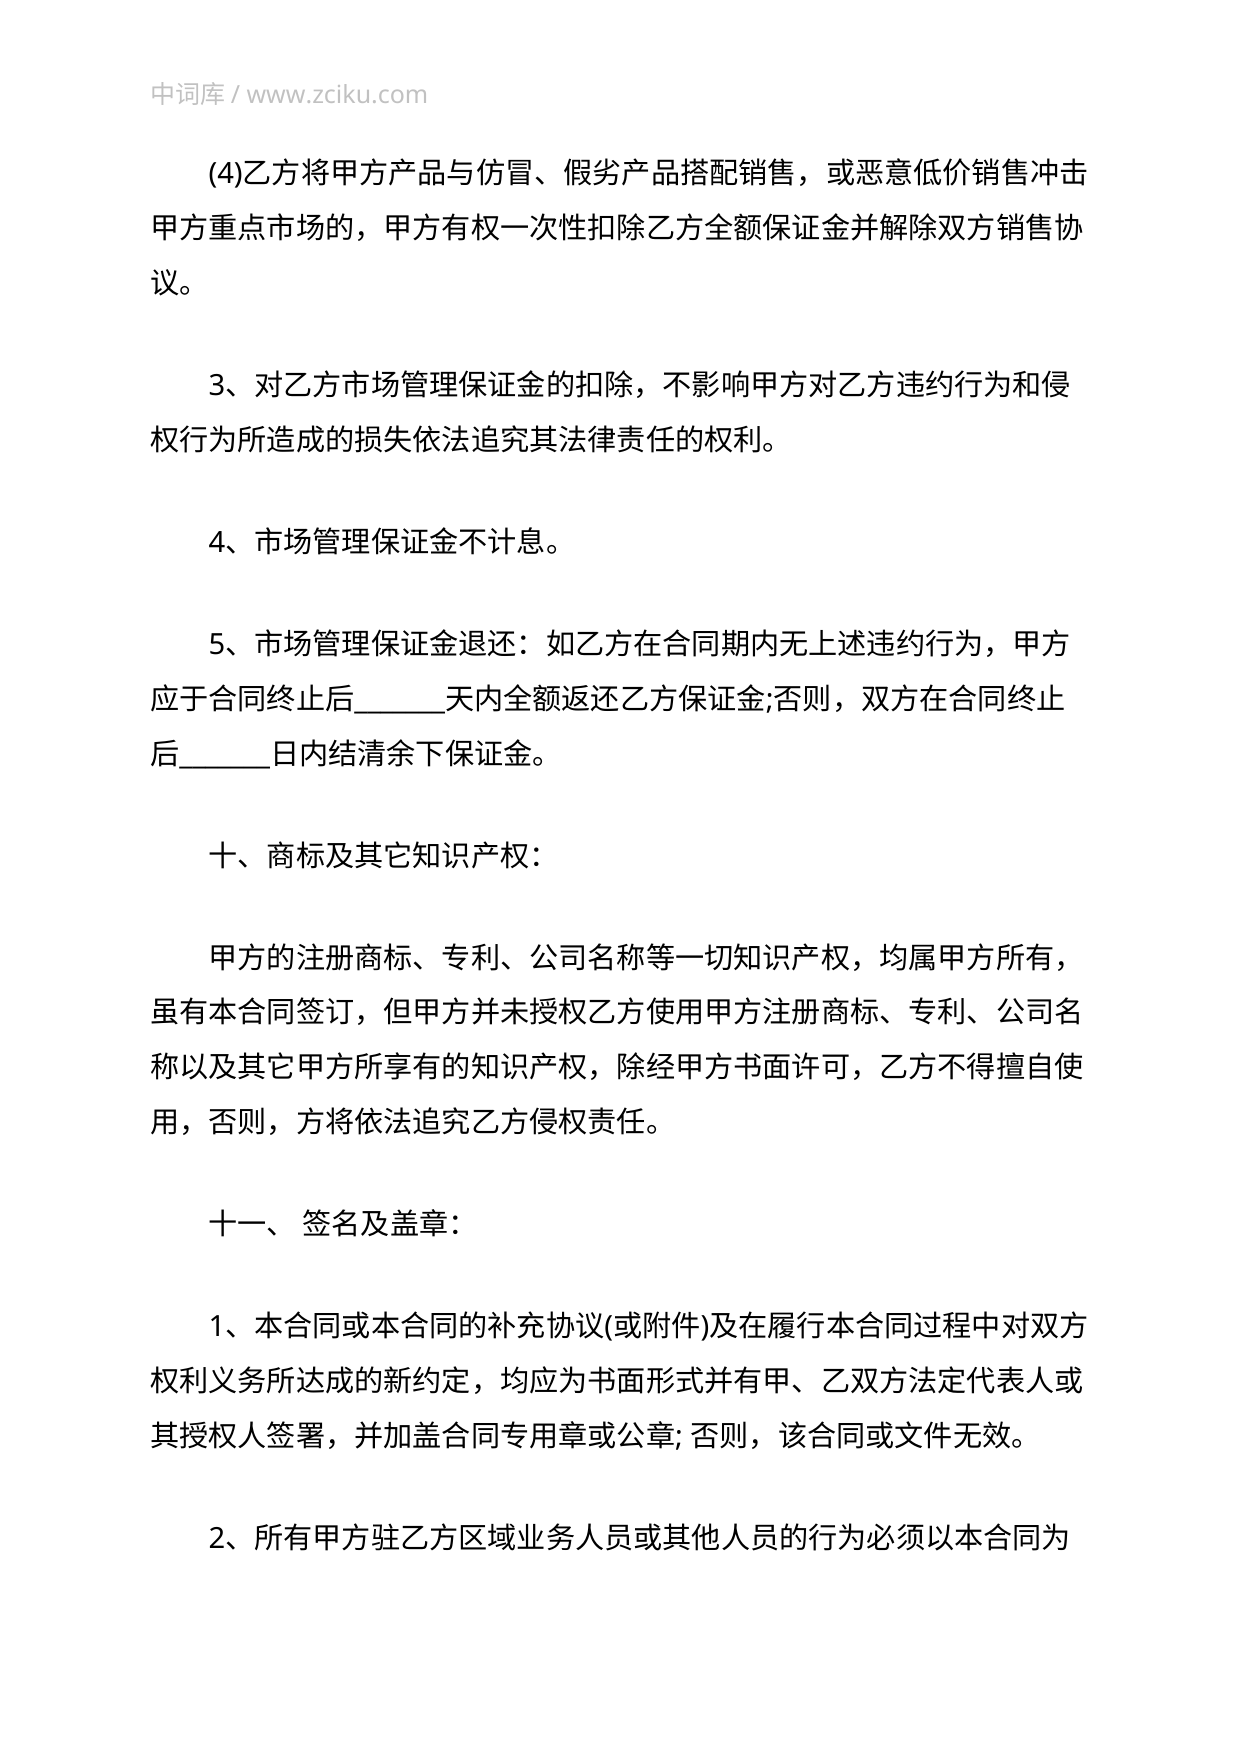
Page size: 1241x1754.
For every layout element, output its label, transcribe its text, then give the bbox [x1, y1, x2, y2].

text 十一、 签名及盖章： [150, 1201, 1090, 1243]
text 5、市场管理保证金退还：如乙方在合同期内无上述违约行为，甲方应于合同终止后_______天内全额返还乙方保证金;否则，双方在合同终止后_______日内结清余下保证金。 [150, 620, 1090, 773]
text 1、本合同或本合同的补充协议(或附件)及在履行本合同过程中对双方权利义务所达成的新约定，均应为书面形式并有甲、乙双方法定代表人或其授权人签署，并加盖合同专用章或公章; 否则，该合同或文件无效。 [150, 1302, 1090, 1455]
text 甲方的注册商标、专利、公司名称等一切知识产权，均属甲方所有，虽有本合同签订，但甲方并未授权乙方使用甲方注册商标、专利、公司名称以及其它甲方所享有的知识产权，除经甲方书面许可，乙方不得擅自使用，否则，方将依法追究乙方侵权责任。 [150, 934, 1090, 1141]
text 十、商标及其它知识产权： [150, 832, 1090, 875]
text 3、对乙方市场管理保证金的扣除，不影响甲方对乙方违约行为和侵权行为所造成的损失依法追究其法律责任的权利。 [150, 362, 1090, 459]
text (4)乙方将甲方产品与仿冒、假劣产品搭配销售，或恶意低价销售冲击甲方重点市场的，甲方有权一次性扣除乙方全额保证金并解除双方销售协议。 [150, 150, 1090, 302]
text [150, 1514, 1090, 1557]
text 4、市场管理保证金不计息。 [150, 518, 1090, 561]
